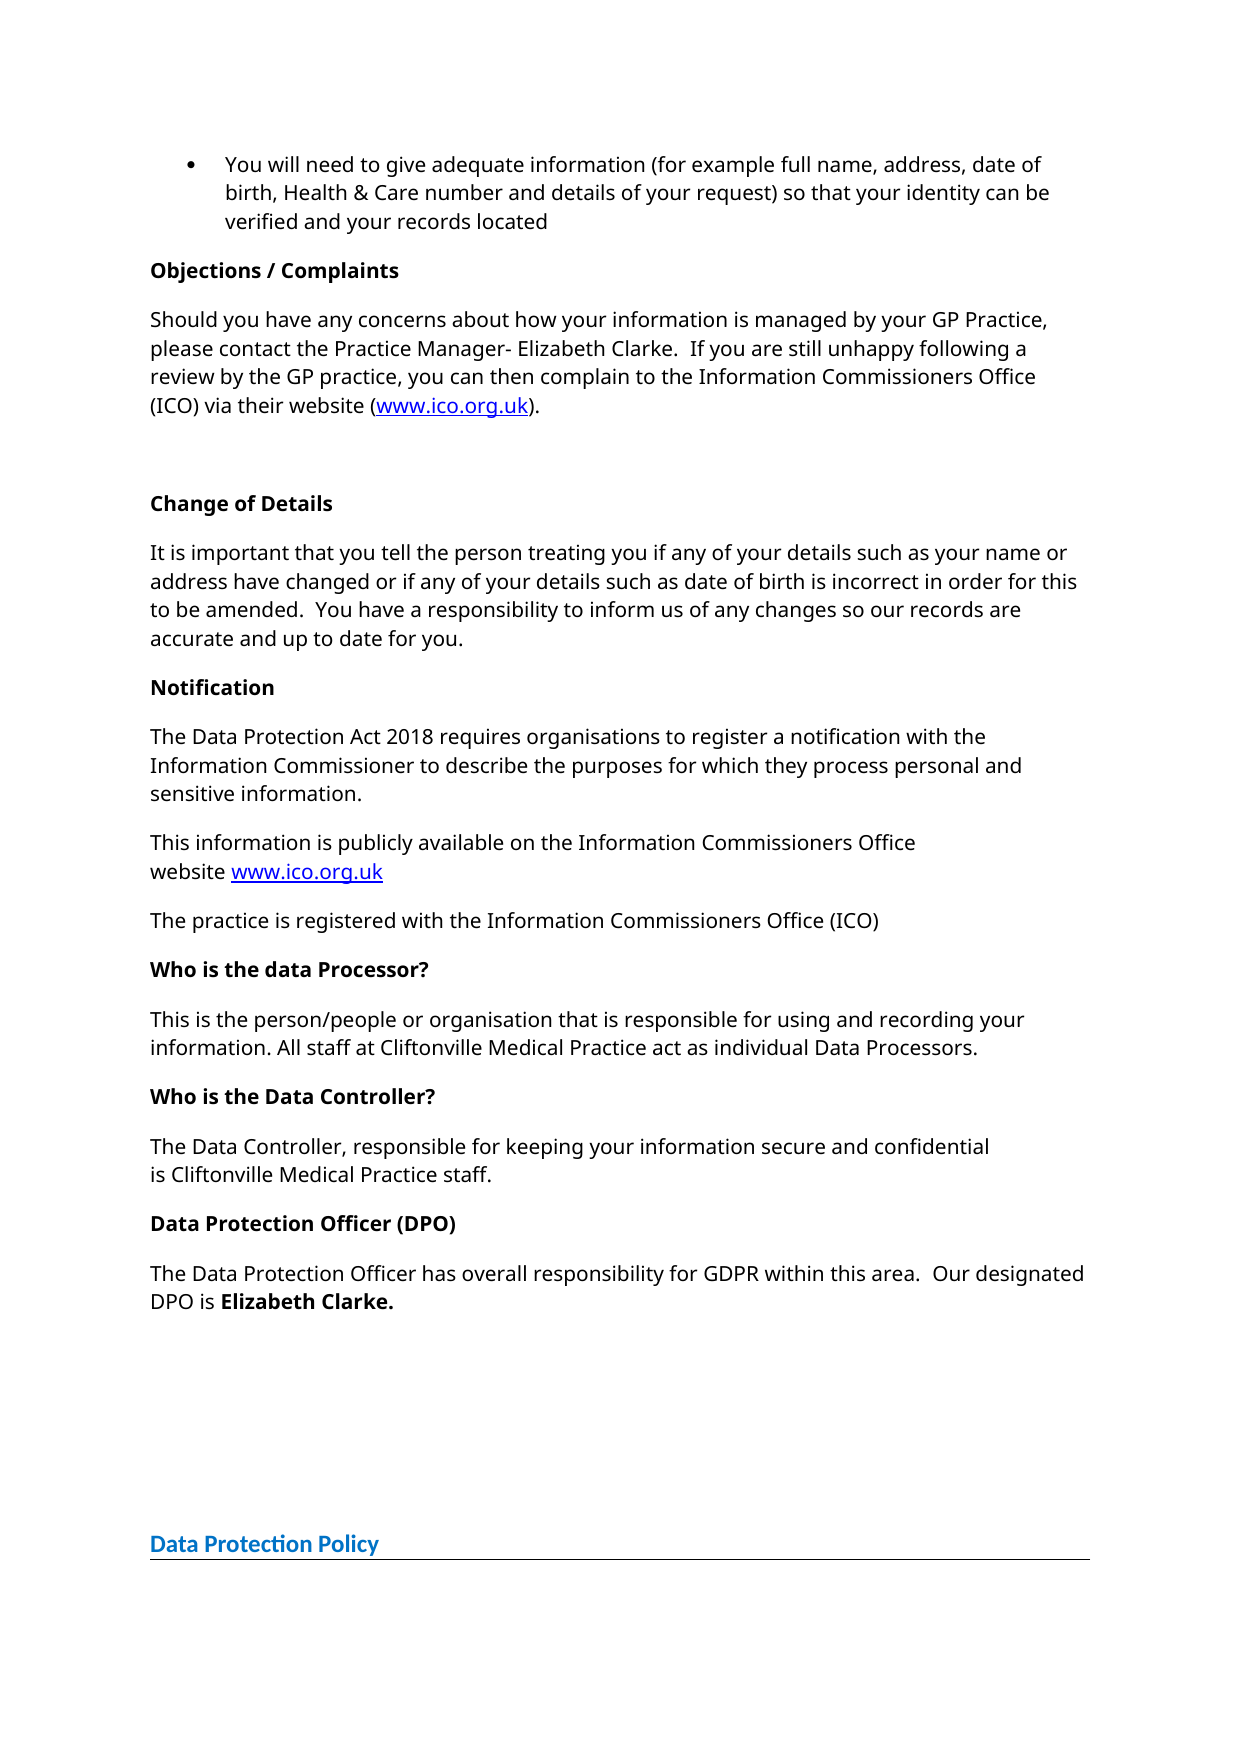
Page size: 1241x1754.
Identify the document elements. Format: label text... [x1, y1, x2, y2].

text It is important that you tell the person treating you if any of your details such as your name or address have changed or if any of your details such as date of birth is incorrect in order for this to be amended. You have a responsibility to inform us of any changes so our records are accurate and up to date for you. [150, 538, 1090, 652]
text Notification [150, 673, 1090, 702]
text The Data Protection Act 2018 requires organisations to register a notification with the Information Commissioner to describe the purposes for which they process personal and sensitive information. [150, 722, 1090, 808]
text Data Protection Policy [150, 1526, 1090, 1559]
text Who is the data Processor? [150, 956, 1090, 984]
text This information is publicly available on the Information Commissioners Office website www.ico.org.uk [150, 828, 1090, 885]
text Should you have any concerns about how your information is managed by your GP Practice, please contact the Practice Manager- Elizabeth Clarke. If you are still unhappy following a review by the GP practice, you can then complain to the Information Commissioners Office (ICO) via their website (www.ico.org.uk). [150, 305, 1090, 419]
list You will need to give adequate information (for example full name, address, date of birth, Health & Care number and details of your request) so that your identity can be verified and your records located [187, 150, 1090, 235]
text Data Protection Officer (DPO) [150, 1209, 1090, 1238]
text The practice is registered with the Information Commissioners Office (ICO) [150, 906, 1090, 935]
text This is the person/people or organisation that is responsible for using and recording your information. All staff at Cliftonville Medical Practice act as individual Data Processors. [150, 1005, 1090, 1062]
text Objections / Complaints [150, 256, 1090, 284]
text The Data Protection Officer has overall responsibility for GDPR within this area. Our designated DPO is Elizabeth Clarke. [150, 1259, 1090, 1316]
text Change of Details [150, 489, 1090, 518]
text Who is the Data Controller? [150, 1082, 1090, 1111]
text The Data Controller, responsible for keeping your information secure and confidential is Cliftonville Medical Practice staff. [150, 1132, 1090, 1189]
